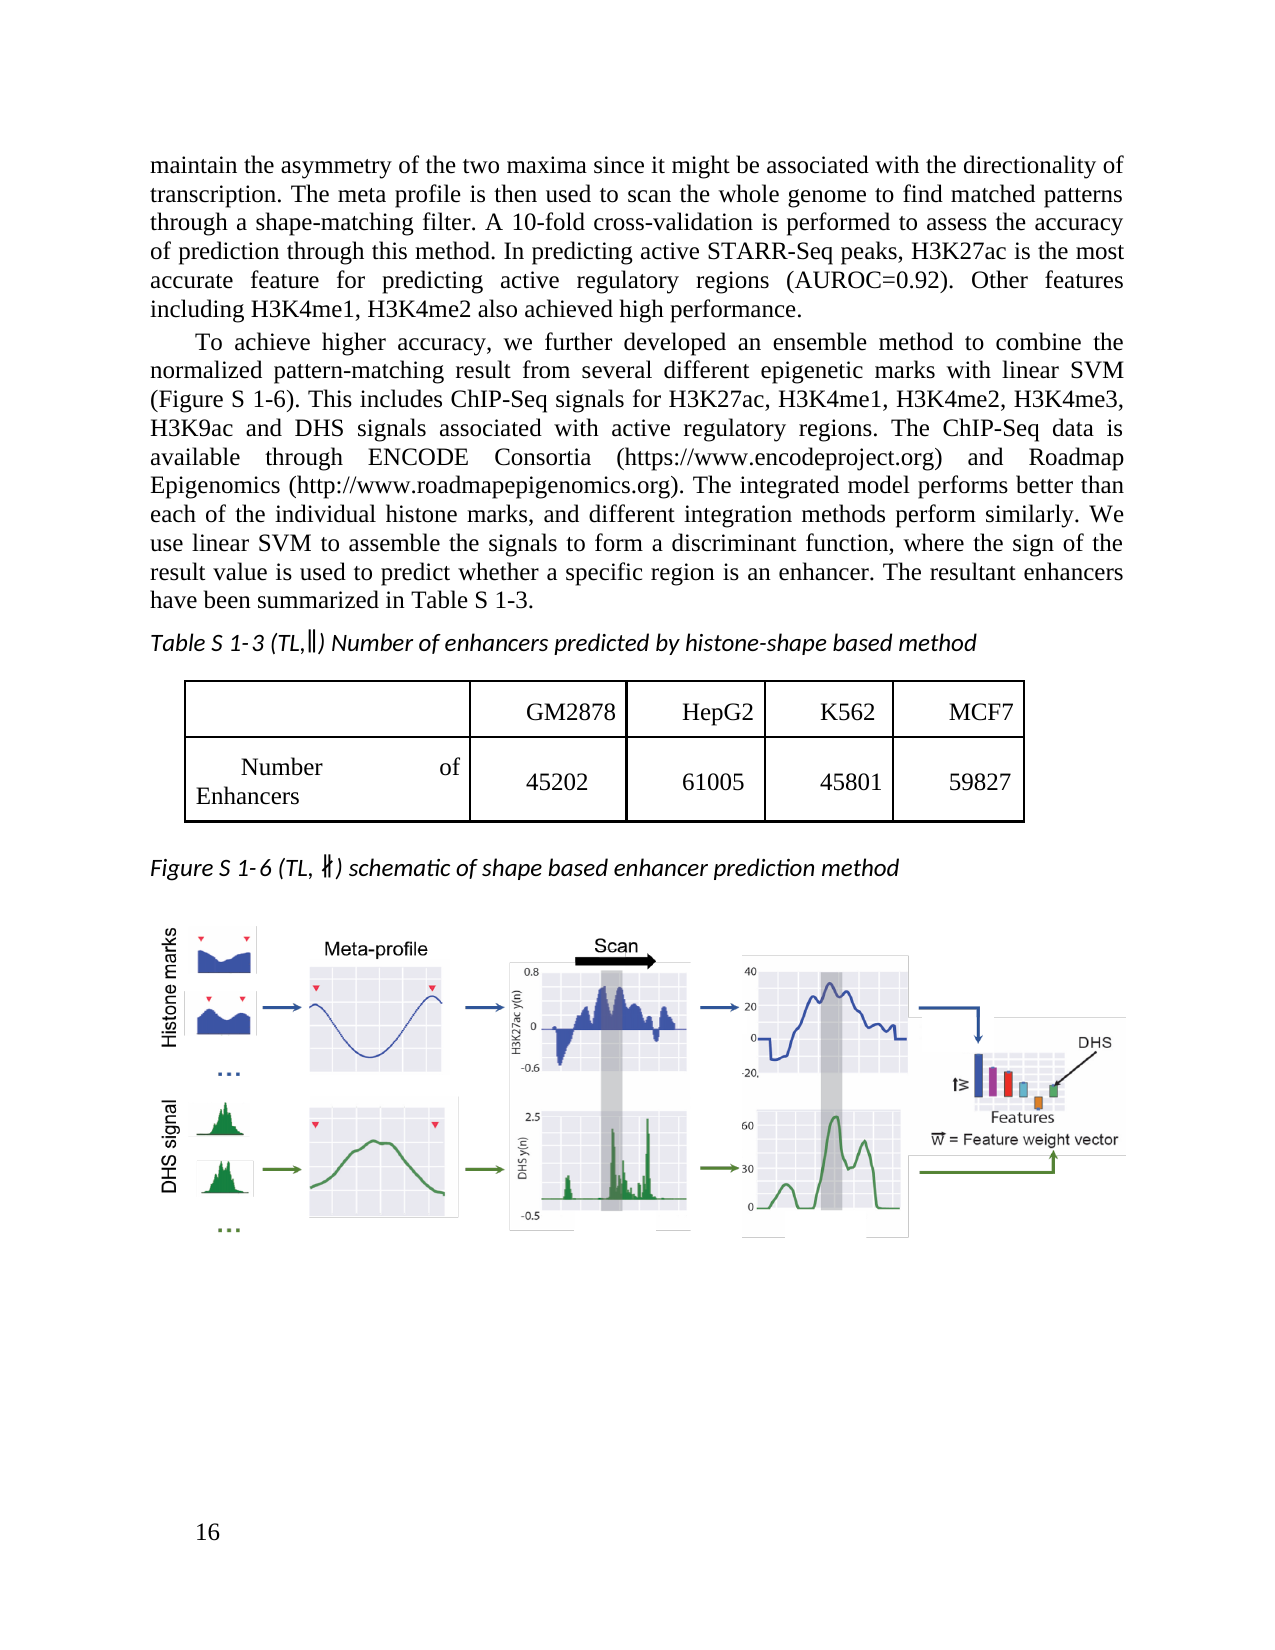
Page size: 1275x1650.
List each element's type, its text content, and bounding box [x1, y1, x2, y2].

table_header K562 [766, 682, 892, 736]
table_header MCF7 [894, 682, 1023, 736]
text Table S 1-3 (TL,) Number of enhancers predicted by histone-shape based method [150, 627, 1125, 657]
table_header [186, 682, 469, 736]
table_cell 61005 [628, 738, 764, 820]
table_header GM2878 [471, 682, 625, 736]
text To achieve higher accuracy, we further developed an ensemble method to combine the normalized pattern-matching result from several different epigenetic marks with linear SVM (Figure S 1-6). This includes ChIP-Seq signals for H3K27ac, H3K4me1, H3K4me2, H3K4me3, H3K9ac and DHS signals associated with active regulatory regions. The ChIP-Seq data is available through ENCODE Consortia (https://www.encodeproject.org) and Roadmap Epigenomics (http://www.roadmapepigenomics.org). The integrated model performs better than each of the individual histone marks, and different integration methods perform similarly. We use linear SVM to assemble the signals to form a discriminant function, where the sign of the result value is used to predict whether a specific region is an enhancer. The resultant enhancers have been summarized in Table S 1-3. [150, 327, 1125, 614]
picture [150, 914, 1126, 1253]
table_cell 45202 [471, 738, 625, 820]
table_cell Number of Enhancers [186, 738, 469, 820]
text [150, 150, 1125, 322]
table_cell 45801 [766, 738, 892, 820]
table_cell 59827 [894, 738, 1023, 820]
table_header HepG2 [628, 682, 764, 736]
